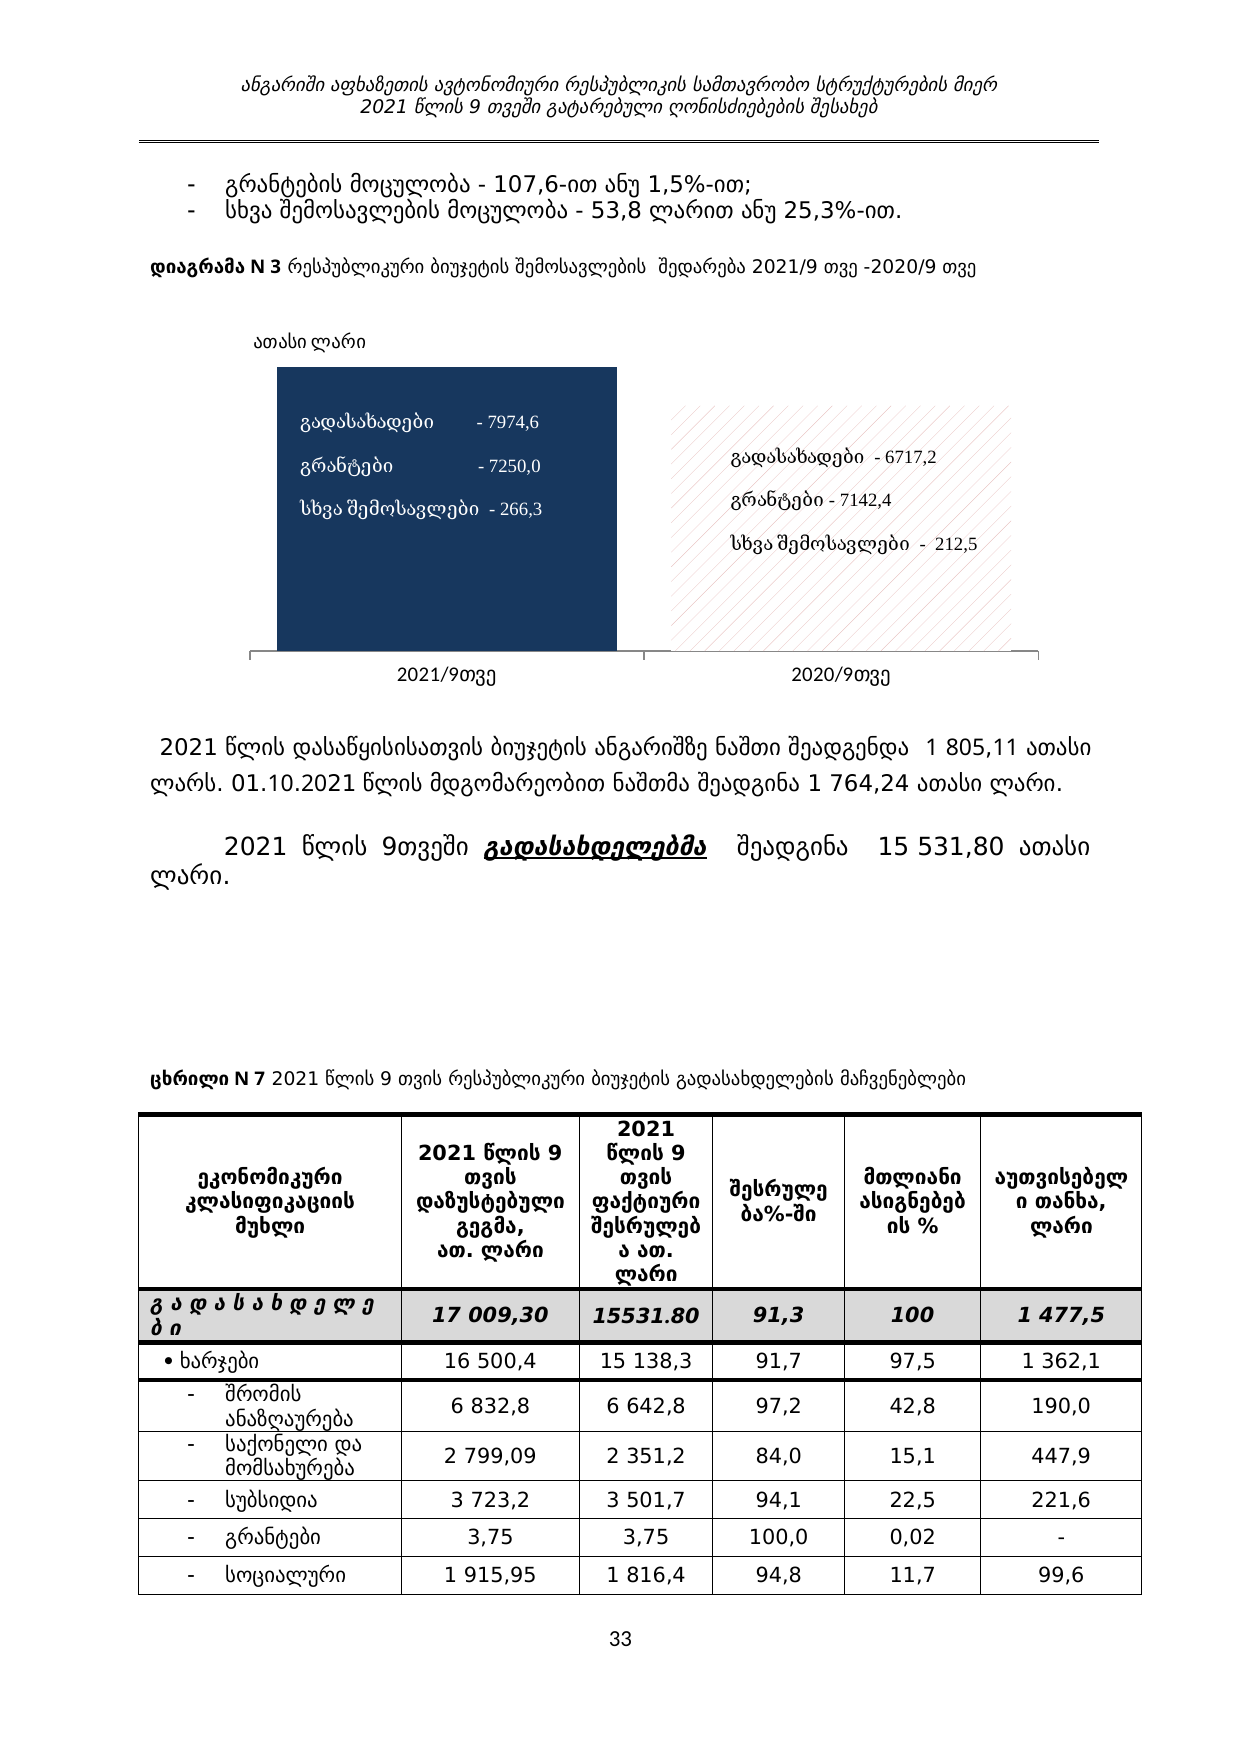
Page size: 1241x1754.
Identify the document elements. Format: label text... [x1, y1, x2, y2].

table_cell 91,3 [713, 1291, 844, 1340]
table_header 2021 წლის 9 თვის ფაქტიური შესრულება ათ. ლარი [580, 1117, 712, 1287]
table_cell 100,0 [713, 1519, 844, 1556]
table_cell 2 351,2 [580, 1432, 712, 1480]
table_cell 84,0 [713, 1432, 844, 1480]
table_cell 3,75 [402, 1519, 579, 1556]
table_header 2021 წლის 9 თვის დაზუსტებული გეგმა, ათ. ლარი [402, 1117, 579, 1287]
table_cell 15,1 [845, 1432, 980, 1480]
table_cell 221,6 [981, 1481, 1141, 1518]
table_cell 3 501,7 [580, 1481, 712, 1518]
table_cell 15531.80 [580, 1291, 712, 1340]
table_cell 17 009,30 [402, 1291, 579, 1340]
table_cell 16 500,4 [402, 1345, 579, 1378]
text დიაგრამა N 3 რესპუბლიკური ბიუჯეტის შემოსავლების შედარება 2021/9 თვე -2020/9 თვე [150, 253, 1090, 279]
table_header შესრულება%-ში [713, 1117, 844, 1287]
list გრანტების მოცულობა - 107,6-ით ანუ 1,5%-ით; [187, 171, 1090, 198]
table_cell 1 816,4 [580, 1557, 712, 1593]
table_cell 6 832,8 [402, 1382, 579, 1431]
table_cell 3 723,2 [402, 1481, 579, 1518]
table_header აუთვისებელი თანხა, ლარი [981, 1117, 1141, 1287]
table_cell 6 642,8 [580, 1382, 712, 1431]
table_header ეკონომიკური კლასიფიკაციის მუხლი [139, 1117, 401, 1287]
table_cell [139, 1557, 401, 1593]
text 2021 წლის 9თვეში გადასახდელებმა შეადგინა 15 531,80 ათასი ლარი. [150, 832, 1090, 891]
table_cell 94,1 [713, 1481, 844, 1518]
table_cell 190,0 [981, 1382, 1141, 1431]
table_cell 22,5 [845, 1481, 980, 1518]
table_cell ხარჯები [139, 1345, 401, 1378]
table_cell 97,2 [713, 1382, 844, 1431]
table_cell 94,8 [713, 1557, 844, 1593]
table_cell 1 915,95 [402, 1557, 579, 1593]
table_cell 447,9 [981, 1432, 1141, 1480]
table_cell 0,02 [845, 1519, 980, 1556]
table_cell საქონელი და მომსახურება [139, 1432, 401, 1480]
table_cell შრომის ანაზღაურება [139, 1382, 401, 1431]
table_cell გრანტები [139, 1519, 401, 1556]
table_cell 91,7 [713, 1345, 844, 1378]
table_cell 1 362,1 [981, 1345, 1141, 1378]
table_cell 11,7 [845, 1557, 980, 1593]
table_cell 42,8 [845, 1382, 980, 1431]
table_cell გ ა დ ა ს ა ხ დ ე ლ ე ბ ი [139, 1291, 401, 1340]
table_cell 99,6 [981, 1557, 1141, 1593]
table_cell 3,75 [580, 1519, 712, 1556]
table_cell 2 799,09 [402, 1432, 579, 1480]
text 2021 წლის დასაწყისისათვის ბიუჯეტის ანგარიშზე ნაშთი შეადგენდა 1 805,11 ათასი ლარს. 01.10.2021 წლის მდგომარეობით ნაშთმა შეადგინა 1 764,24 ათასი ლარი. [150, 731, 1091, 798]
table_cell - [981, 1519, 1141, 1556]
table_header მთლიანი ასიგნებების % [845, 1117, 980, 1287]
list სხვა შემოსავლების მოცულობა - 53,8 ლარით ანუ 25,3%-ით. [187, 198, 1090, 224]
table_cell 1 477,5 [981, 1291, 1141, 1340]
table_cell 100 [845, 1291, 980, 1340]
table_cell სუბსიდია [139, 1481, 401, 1518]
table_cell 15 138,3 [580, 1345, 712, 1378]
table_cell 97,5 [845, 1345, 980, 1378]
